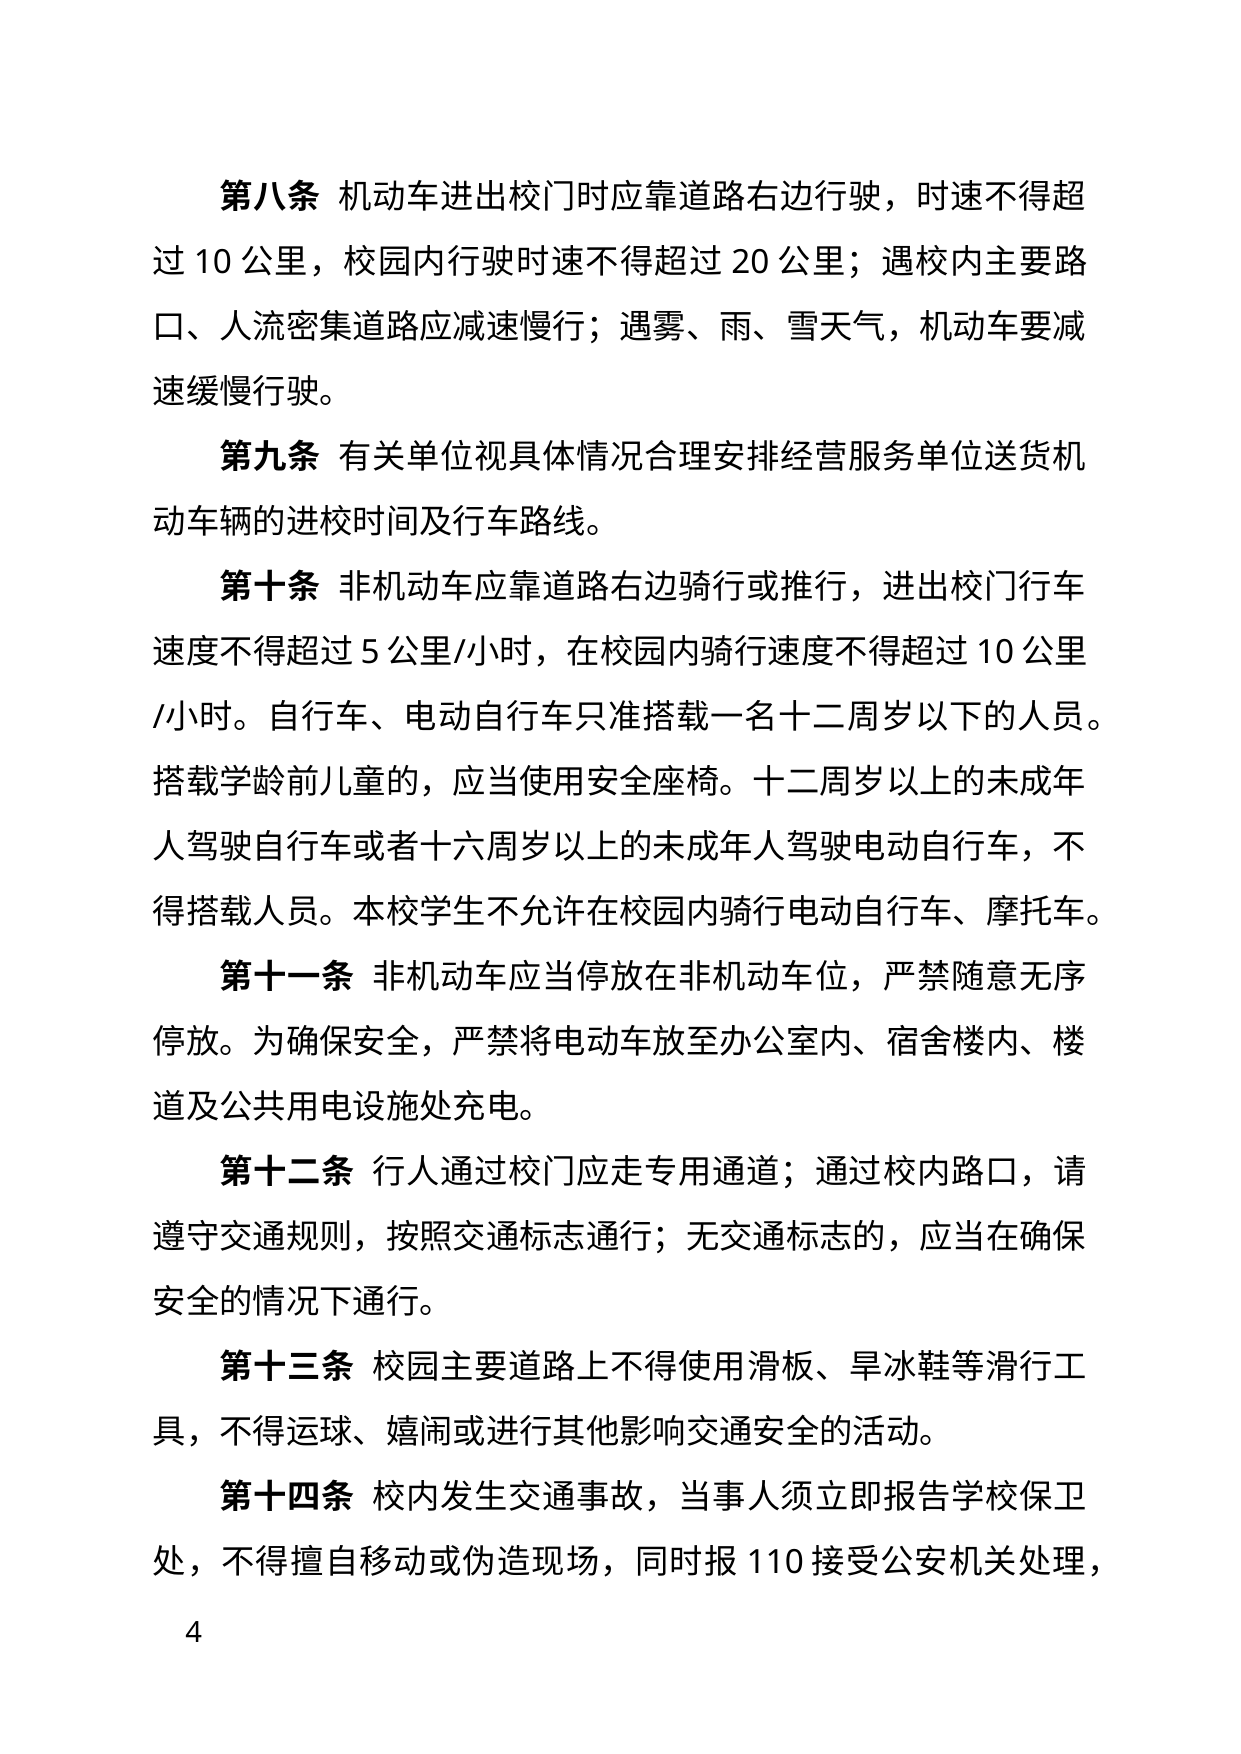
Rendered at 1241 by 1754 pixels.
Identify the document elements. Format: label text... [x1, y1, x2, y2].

text 第八条 机动车进出校门时应靠道路右边行驶，时速不得超过10公里，校园内行驶时速不得超过20公里；遇校内主要路口、人流密集道路应减速慢行；遇雾、雨、雪天气，机动车要减速缓慢行驶。 [152, 162, 1088, 422]
text 第十三条 校园主要道路上不得使用滑板、旱冰鞋等滑行工具，不得运球、嬉闹或进行其他影响交通安全的活动。 [152, 1332, 1088, 1462]
text 第十条 非机动车应靠道路右边骑行或推行，进出校门行车速度不得超过5公里/小时，在校园内骑行速度不得超过10公里/小时。自行车、电动自行车只准搭载一名十二周岁以下的人员。搭载学龄前儿童的，应当使用安全座椅。十二周岁以上的未成年人驾驶自行车或者十六周岁以上的未成年人驾驶电动自行车，不得搭载人员。本校学生不允许在校园内骑行电动自行车、摩托车。 [152, 552, 1088, 942]
text 第十一条 非机动车应当停放在非机动车位，严禁随意无序停放。为确保安全，严禁将电动车放至办公室内、宿舍楼内、楼道及公共用电设施处充电。 [152, 942, 1088, 1137]
text 第十二条 行人通过校门应走专用通道；通过校内路口，请遵守交通规则，按照交通标志通行；无交通标志的，应当在确保安全的情况下通行。 [152, 1137, 1088, 1332]
text 第九条 有关单位视具体情况合理安排经营服务单位送货机动车辆的进校时间及行车路线。 [152, 422, 1088, 552]
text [152, 1462, 1088, 1592]
